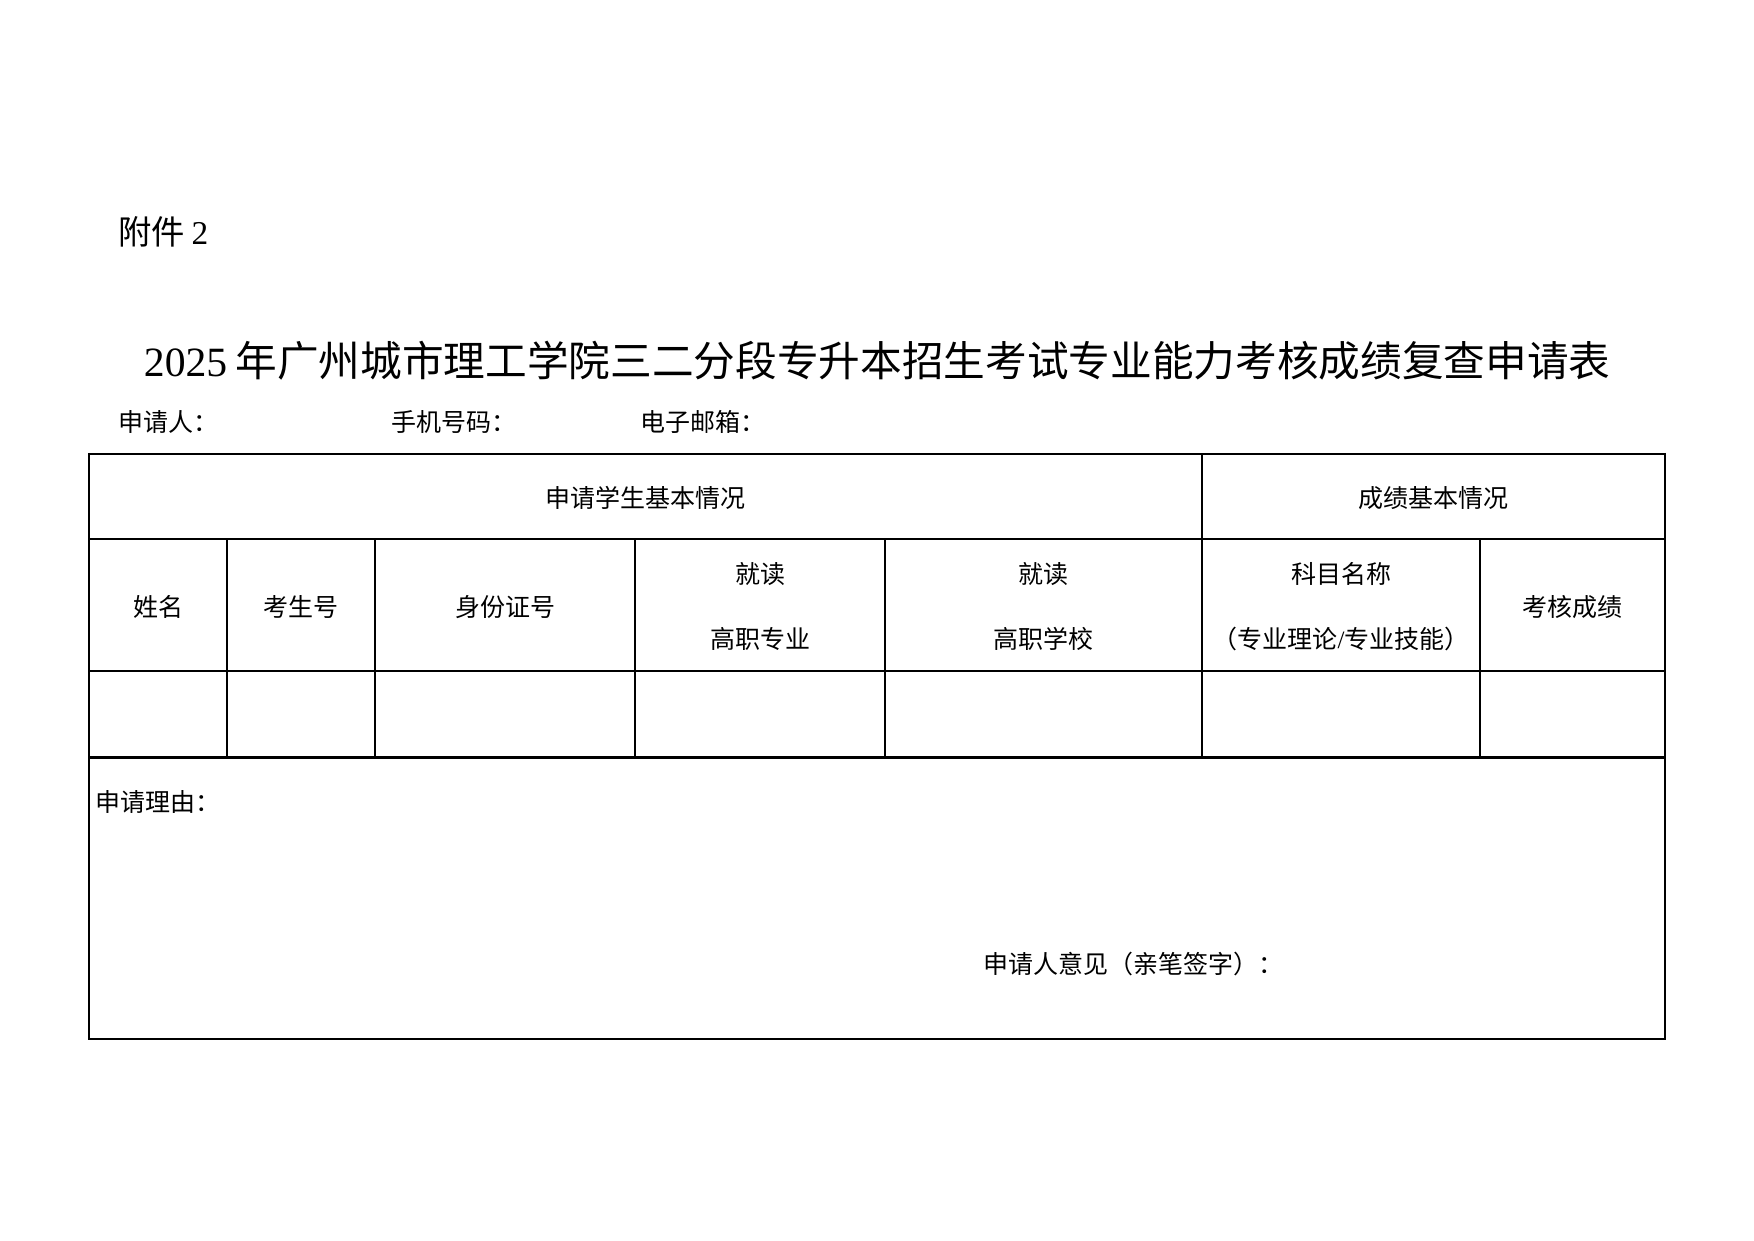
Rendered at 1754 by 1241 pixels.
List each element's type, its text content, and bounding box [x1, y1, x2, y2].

text 附件2 [118, 198, 1636, 263]
table_cell 姓名 [90, 540, 226, 670]
table_header 成绩基本情况 [1203, 455, 1664, 538]
table_cell [90, 672, 226, 756]
table_header 申请学生基本情况 [90, 455, 1201, 538]
table_cell [228, 672, 374, 756]
table_cell [376, 672, 634, 756]
table_cell [886, 672, 1201, 756]
table_cell 就读 高职专业 [636, 540, 884, 670]
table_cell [90, 759, 1664, 1038]
text 申请人： 手机号码： 电子邮箱： [118, 388, 1636, 453]
table_cell 科目名称 （专业理论/专业技能） [1203, 540, 1479, 670]
table_cell 考核成绩 [1481, 540, 1664, 670]
text 2025年广州城市理工学院三二分段专升本招生考试专业能力考核成绩复查申请表 [118, 328, 1636, 388]
table_cell [1203, 672, 1479, 756]
table_cell 就读 高职学校 [886, 540, 1201, 670]
table_cell 考生号 [228, 540, 374, 670]
table_cell [636, 672, 884, 756]
table_cell 身份证号 [376, 540, 634, 670]
table_cell [1481, 672, 1664, 756]
